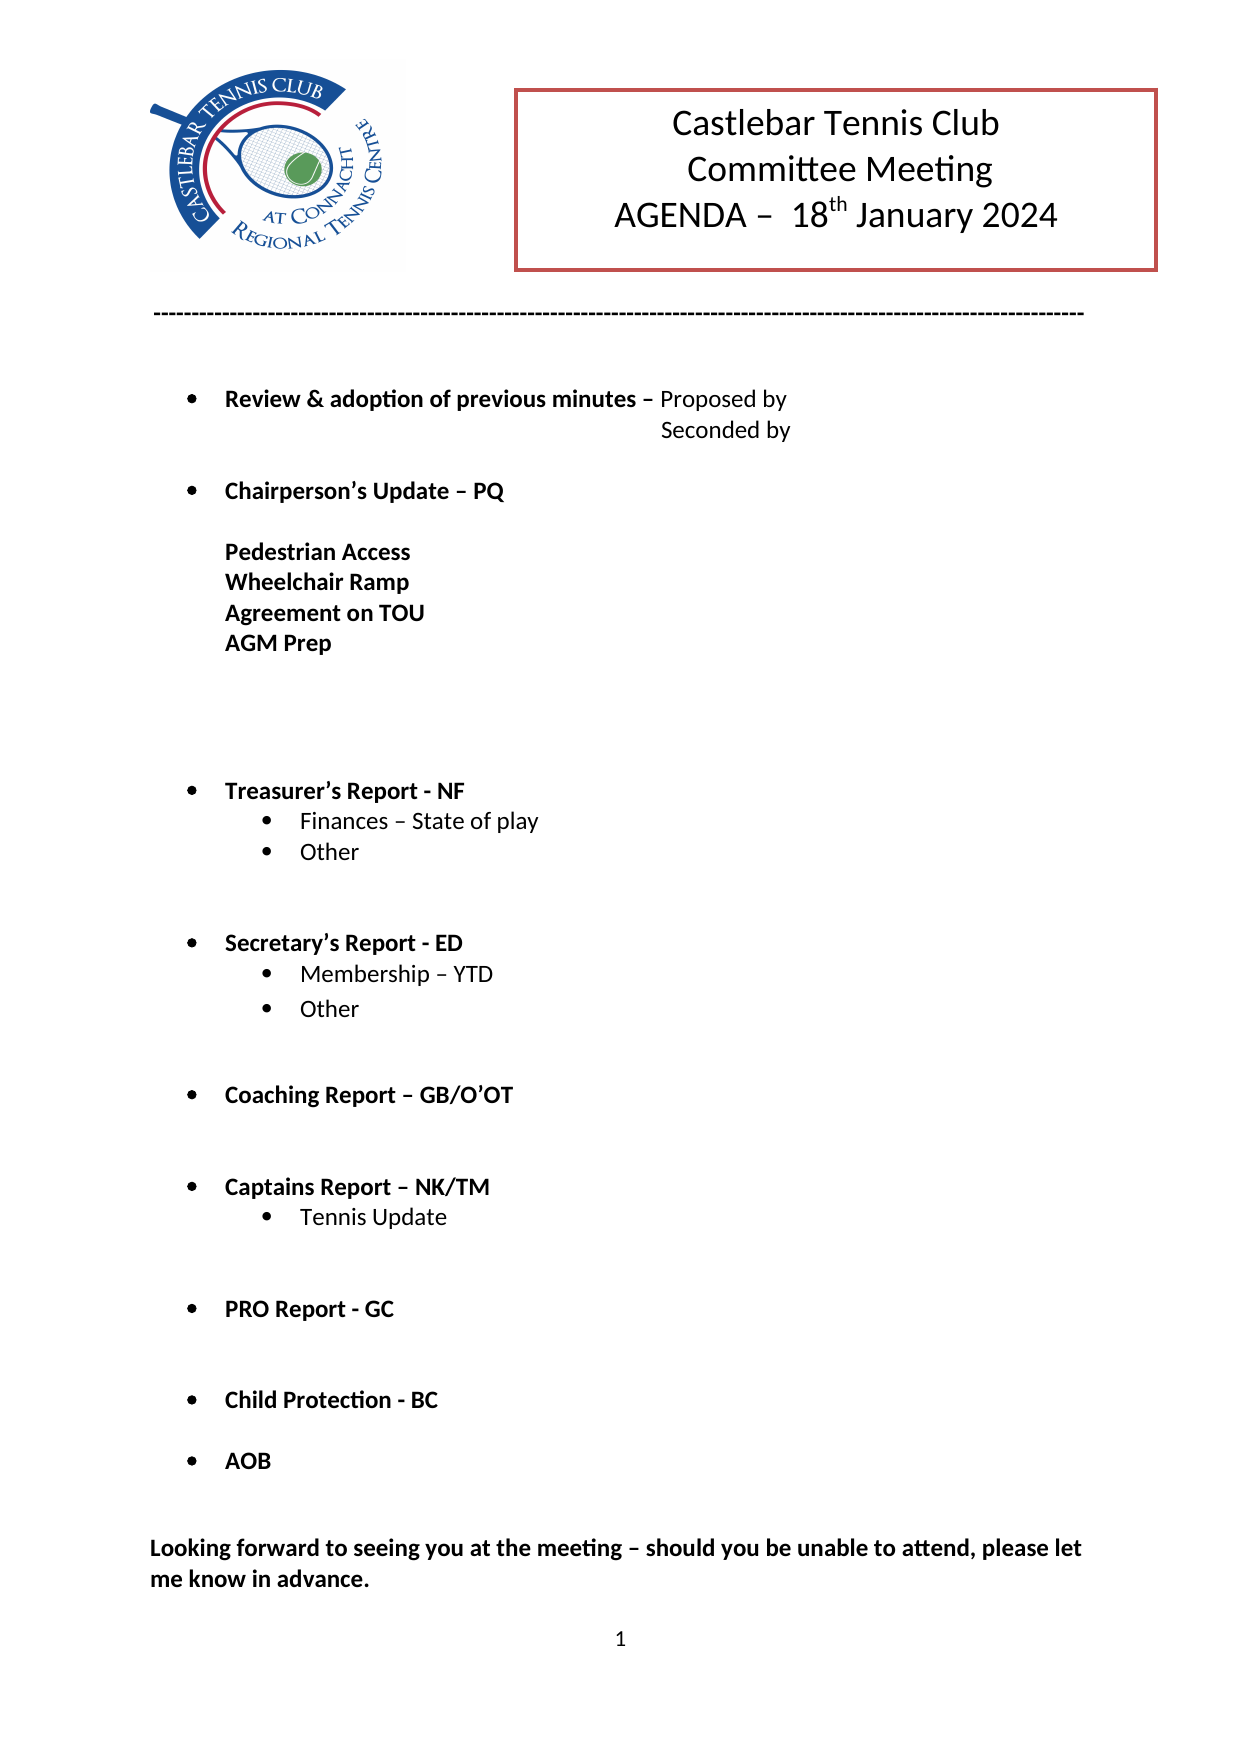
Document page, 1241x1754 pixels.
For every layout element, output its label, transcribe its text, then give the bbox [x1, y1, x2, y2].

text Seconded by [225, 414, 1090, 444]
list AOB [187, 1446, 1090, 1476]
text AGM Prep [225, 627, 1090, 658]
picture [150, 59, 407, 272]
list Chairperson’s Update – PQ [187, 475, 1090, 505]
list Secretary’s Report - ED [187, 927, 1090, 958]
text Looking forward to seeing you at the meeting – should you be unable to attend, please let me know in advance. [150, 1532, 1090, 1593]
list Other [262, 993, 1090, 1023]
list PRO Report - GC [187, 1293, 1090, 1323]
list Membership – YTD [262, 958, 1090, 988]
list Finances – State of play [262, 805, 1090, 836]
list Tennis Update [262, 1201, 1090, 1232]
text Agreement on TOU [225, 597, 1090, 627]
list Child Protection - BC [187, 1384, 1090, 1415]
text -------------------------------------------------------------------------------------------------------------------------- [150, 297, 1090, 327]
list Coaching Report – GB/O’OT [187, 1079, 1090, 1110]
text Wheelchair Ramp [225, 566, 1090, 597]
list Captains Report – NK/TM [187, 1171, 1090, 1201]
list Other [262, 836, 1090, 866]
list Review & adoption of previous minutes – Proposed by [187, 383, 1090, 414]
list Treasurer’s Report - NF [187, 775, 1090, 805]
text Pedestrian Access [225, 536, 1090, 566]
